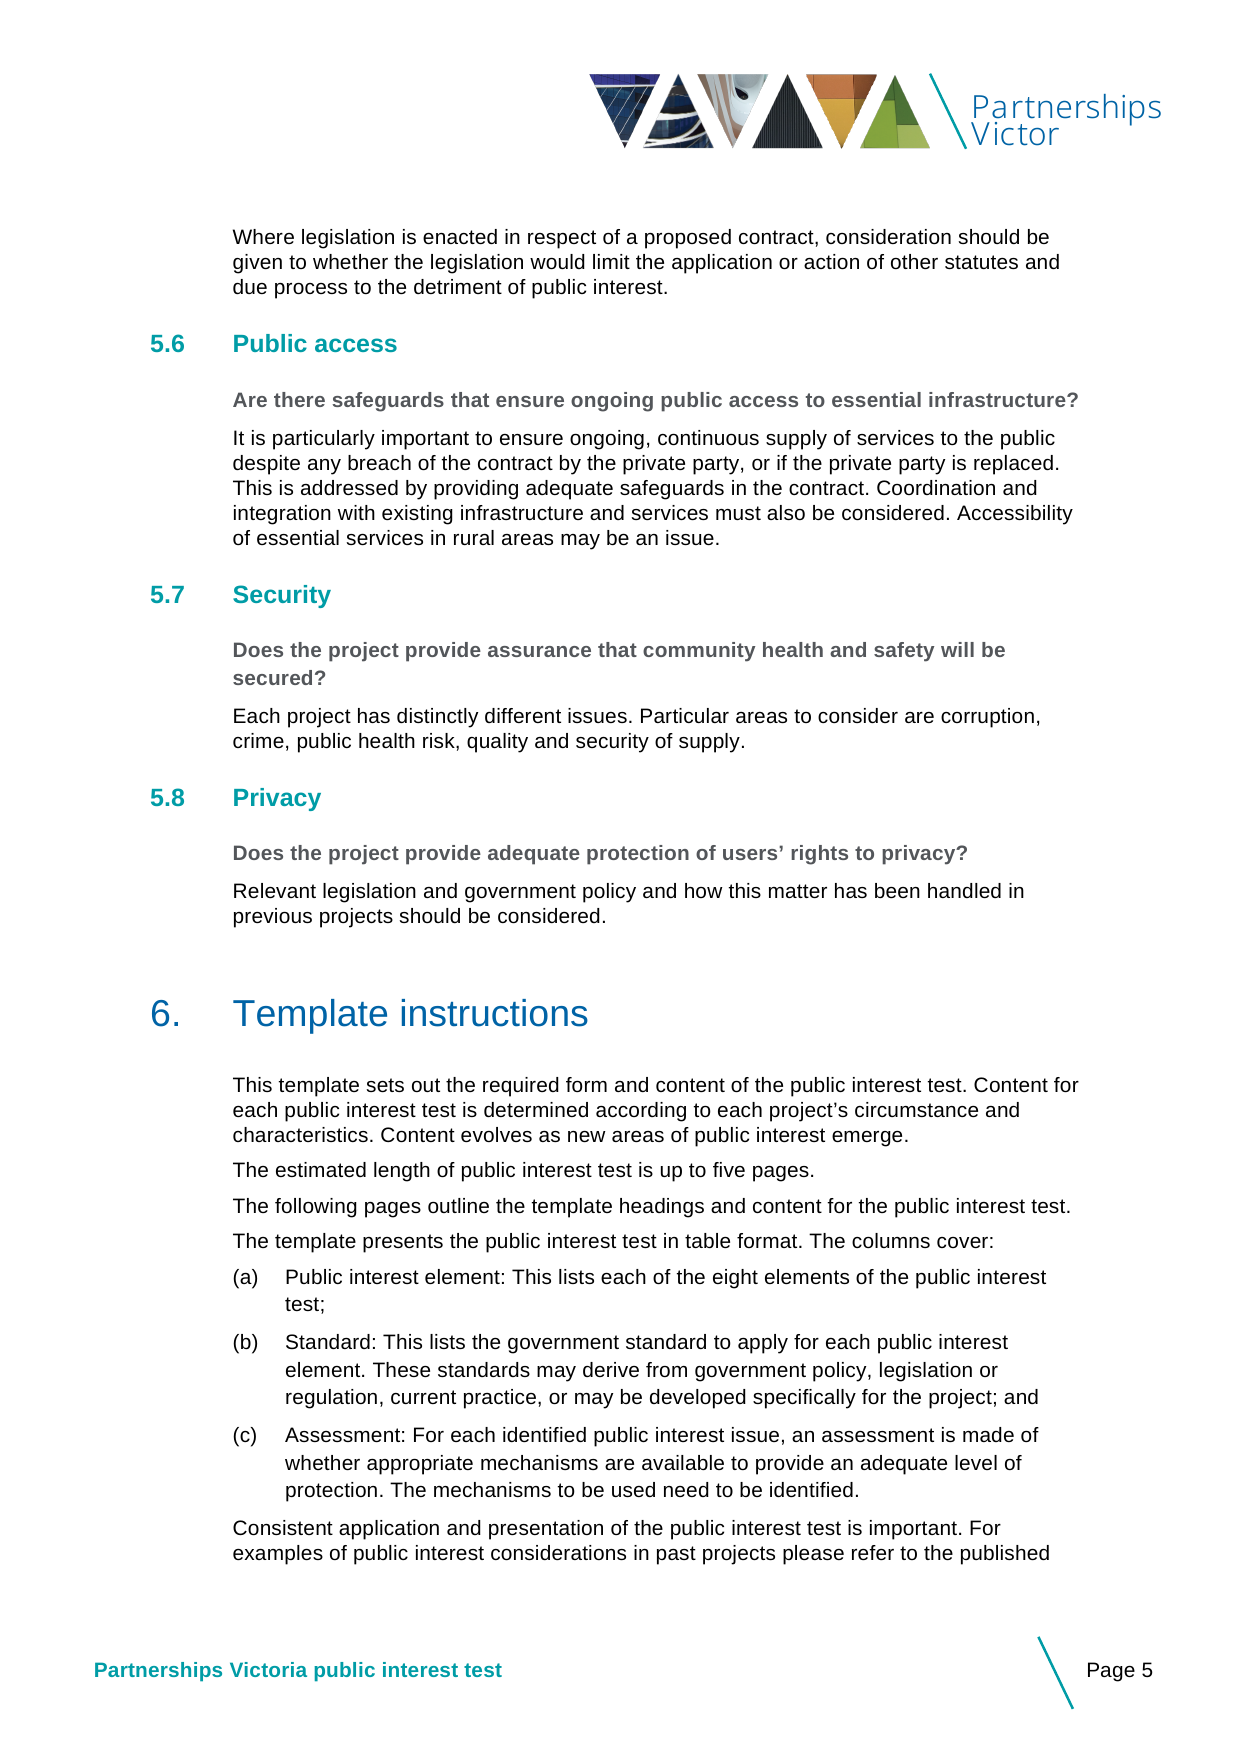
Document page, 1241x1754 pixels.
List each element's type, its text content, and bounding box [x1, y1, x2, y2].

text Each project has distinctly different issues. Particular areas to consider are corruption, crime, public health risk, quality and security of supply. [232, 703, 1090, 753]
picture [588, 73, 931, 149]
list Public interest element: This lists each of the eight elements of the public interest test; [232, 1265, 1090, 1316]
text Relevant legislation and government policy and how this matter has been handled in previous projects should be considered. [232, 879, 1090, 928]
subtitle Are there safeguards that ensure ongoing public access to essential infrastructure? [232, 387, 1090, 411]
text It is particularly important to ensure ongoing, continuous supply of services to the public despite any breach of the contract by the private party, or if the private party is replaced. This is addressed by providing adequate safeguards in the contract. Coordination and integration with existing infrastructure and services must also be considered. Accessibility of essential services in rural areas may be an issue. [232, 425, 1090, 550]
text The estimated length of public interest test is up to five pages. [232, 1158, 1090, 1182]
subtitle Public access [150, 329, 1090, 358]
subtitle Security [150, 580, 1090, 609]
text Where legislation is enacted in respect of a proposed contract, consideration should be given to whether the legislation would limit the application or action of other statutes and due process to the detriment of public interest. [232, 225, 1090, 299]
subtitle Privacy [150, 783, 1090, 812]
subtitle Template instructions [150, 992, 1090, 1035]
list Assessment: For each identified public interest issue, an assessment is made of whether appropriate mechanisms are available to provide an adequate level of protection. The mechanisms to be used need to be identified. [232, 1423, 1090, 1502]
text The following pages outline the template headings and content for the public interest test. [232, 1194, 1090, 1218]
text The template presents the public interest test in table format. The columns cover: [232, 1229, 1090, 1253]
text This template sets out the required form and content of the public interest test. Content for each public interest test is determined according to each project’s circumstance and characteristics. Content evolves as new areas of public interest emerge. [232, 1072, 1090, 1147]
list Standard: This lists the government standard to apply for each public interest element. These standards may derive from government policy, legislation or regulation, current practice, or may be developed specifically for the project; and [232, 1330, 1090, 1409]
subtitle Does the project provide assurance that community health and safety will be secured? [232, 638, 1090, 689]
subtitle Does the project provide adequate protection of users’ rights to privacy? [232, 841, 1090, 865]
